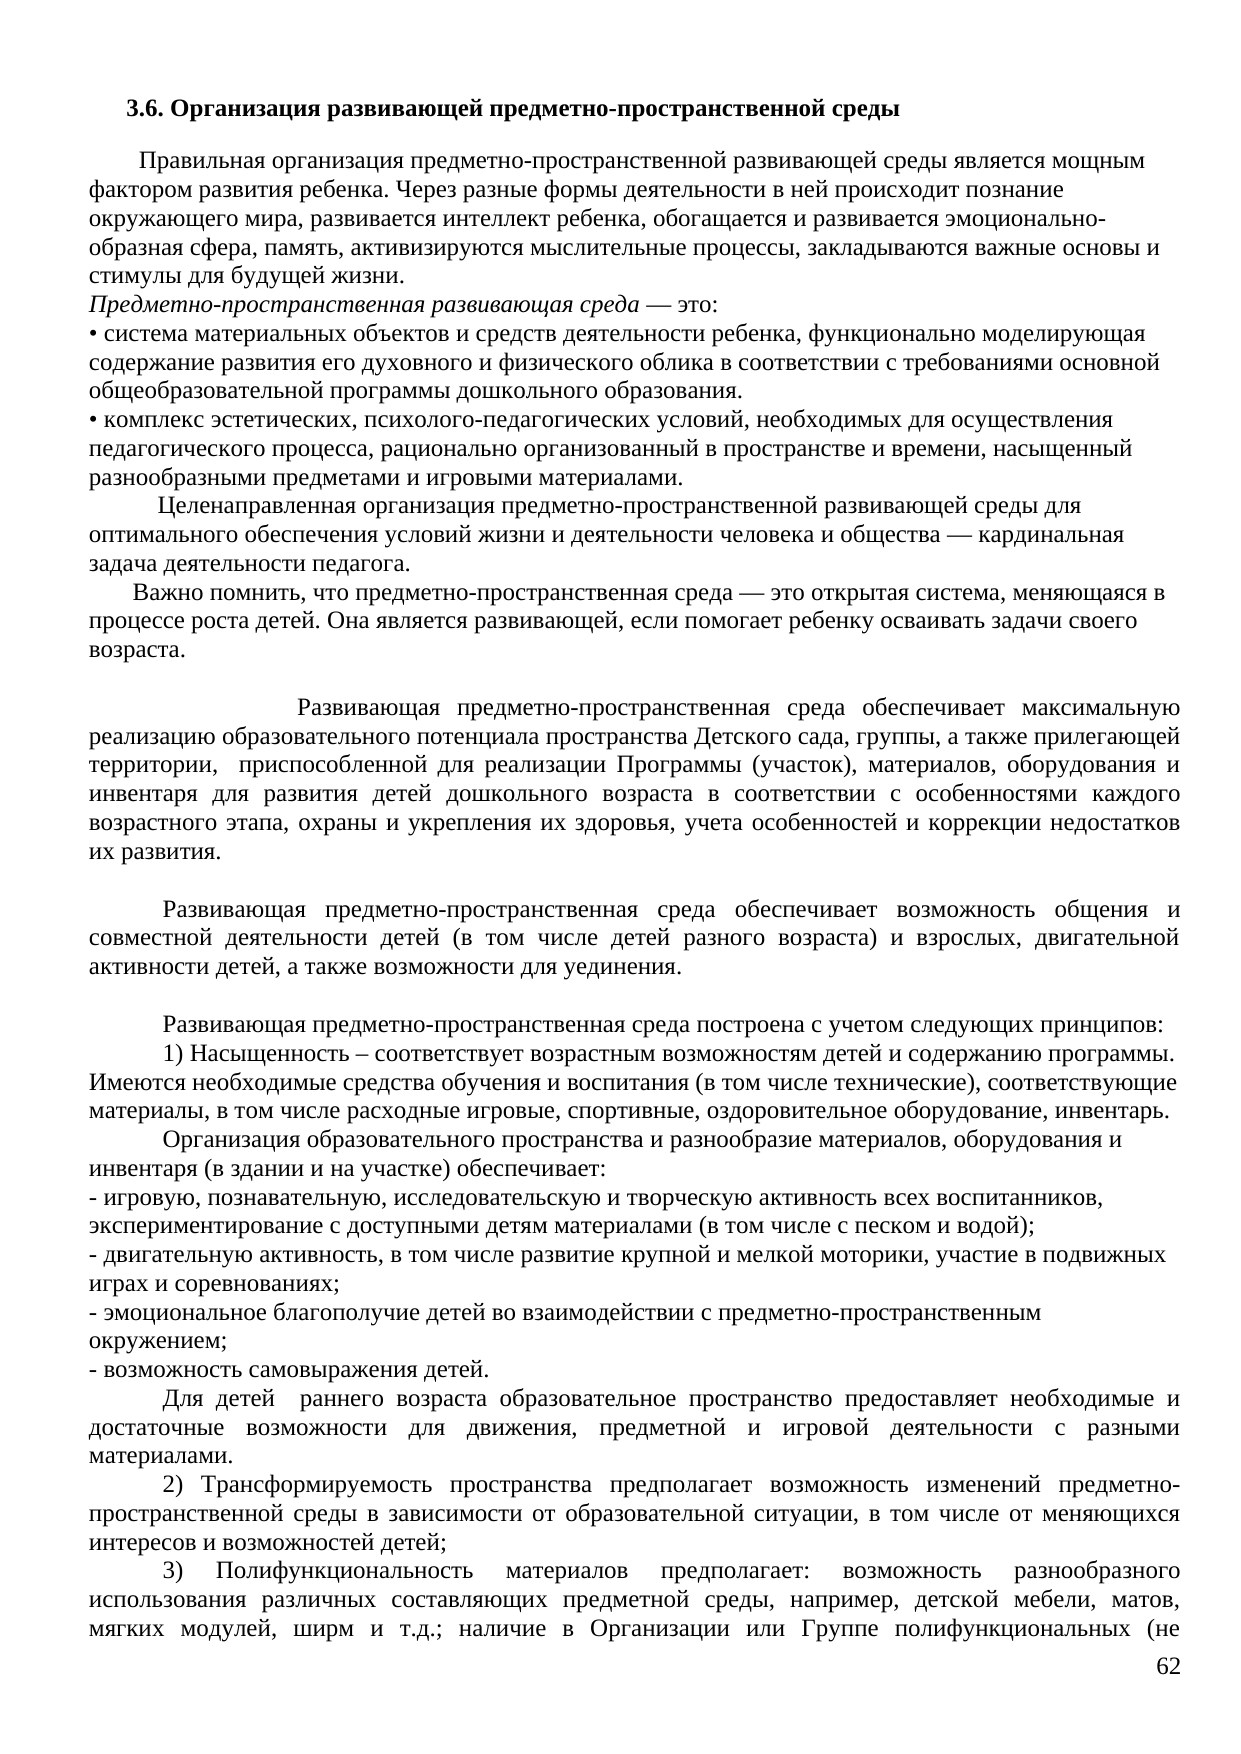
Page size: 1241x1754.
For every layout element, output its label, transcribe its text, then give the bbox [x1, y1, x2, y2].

text - двигательную активность, в том числе развитие крупной и мелкой моторики, участие в подвижных играх и соревнованиях; [89, 1239, 1181, 1297]
text Развивающая предметно-пространственная среда обеспечивает максимальную реализацию образовательного потенциала пространства Детского сада, группы, а также прилегающей территории, приспособленной для реализации Программы (участок), материалов, оборудования и инвентаря для развития детей дошкольного возраста в соответствии с особенностями каждого возрастного этапа, охраны и укрепления их здоровья, учета особенностей и коррекции недостатков их развития. [89, 692, 1181, 864]
text Правильная организация предметно-пространственной развивающей среды является мощным фактором развития ребенка. Через разные формы деятельности в ней происходит познание окружающего мира, развивается интеллект ребенка, обогащается и развивается эмоционально-образная сфера, память, активизируются мыслительные процессы, закладываются важные основы и стимулы для будущей жизни. [89, 145, 1181, 289]
text - возможность самовыражения детей. [89, 1354, 1181, 1383]
text 2) Трансформируемость пространства предполагает возможность изменений предметно-пространственной среды в зависимости от образовательной ситуации, в том числе от меняющихся интересов и возможностей детей; [89, 1469, 1181, 1555]
text • комплекс эстетических, психолого-педагогических условий, необходимых для осуществления педагогического процесса, рационально организованный в пространстве и времени, насыщенный разнообразными предметами и игровыми материалами. [89, 404, 1181, 490]
text Для детей раннего возраста образовательное пространство предоставляет необходимые и достаточные возможности для движения, предметной и игровой деятельности с разными материалами. [89, 1383, 1181, 1469]
text - эмоциональное благополучие детей во взаимодействии с предметно-пространственным окружением; [89, 1297, 1181, 1354]
text Целенаправленная организация предметно-пространственной развивающей среды для оптимального обеспечения условий жизни и деятельности человека и общества — кардинальная задача деятельности педагога. [89, 490, 1181, 577]
text Важно помнить, что предметно-пространственная среда — это открытая система, меняющаяся в процессе роста детей. Она является развивающей, если помогает ребенку осваивать задачи своего возраста. [89, 577, 1181, 663]
text • система материальных объектов и средств деятельности ребенка, функционально моделирующая содержание развития его духовного и физического облика в соответствии с требованиями основной общеобразовательной программы дошкольного образования. [89, 318, 1181, 404]
text 1) Насыщенность – соответствует возрастным возможностям детей и содержанию программы. Имеются необходимые средства обучения и воспитания (в том числе технические), соответствующие материалы, в том числе расходные игровые, спортивные, оздоровительное оборудование, инвентарь. [89, 1038, 1181, 1124]
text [89, 1555, 1181, 1642]
text Развивающая предметно-пространственная среда обеспечивает возможность общения и совместной деятельности детей (в том числе детей разного возраста) и взрослых, двигательной активности детей, а также возможности для уединения. [89, 894, 1181, 980]
text Предметно-пространственная развивающая среда — это: [89, 289, 1181, 318]
text - игровую, познавательную, исследовательскую и творческую активность всех воспитанников, экспериментирование с доступными детям материалами (в том числе с песком и водой); [89, 1182, 1181, 1239]
text Организация образовательного пространства и разнообразие материалов, оборудования и инвентаря (в здании и на участке) обеспечивает: [89, 1124, 1181, 1182]
text Развивающая предметно-пространственная среда построена с учетом следующих принципов: [89, 1009, 1181, 1038]
text 3.6. Организация развивающей предметно-пространственной среды [126, 93, 1181, 121]
